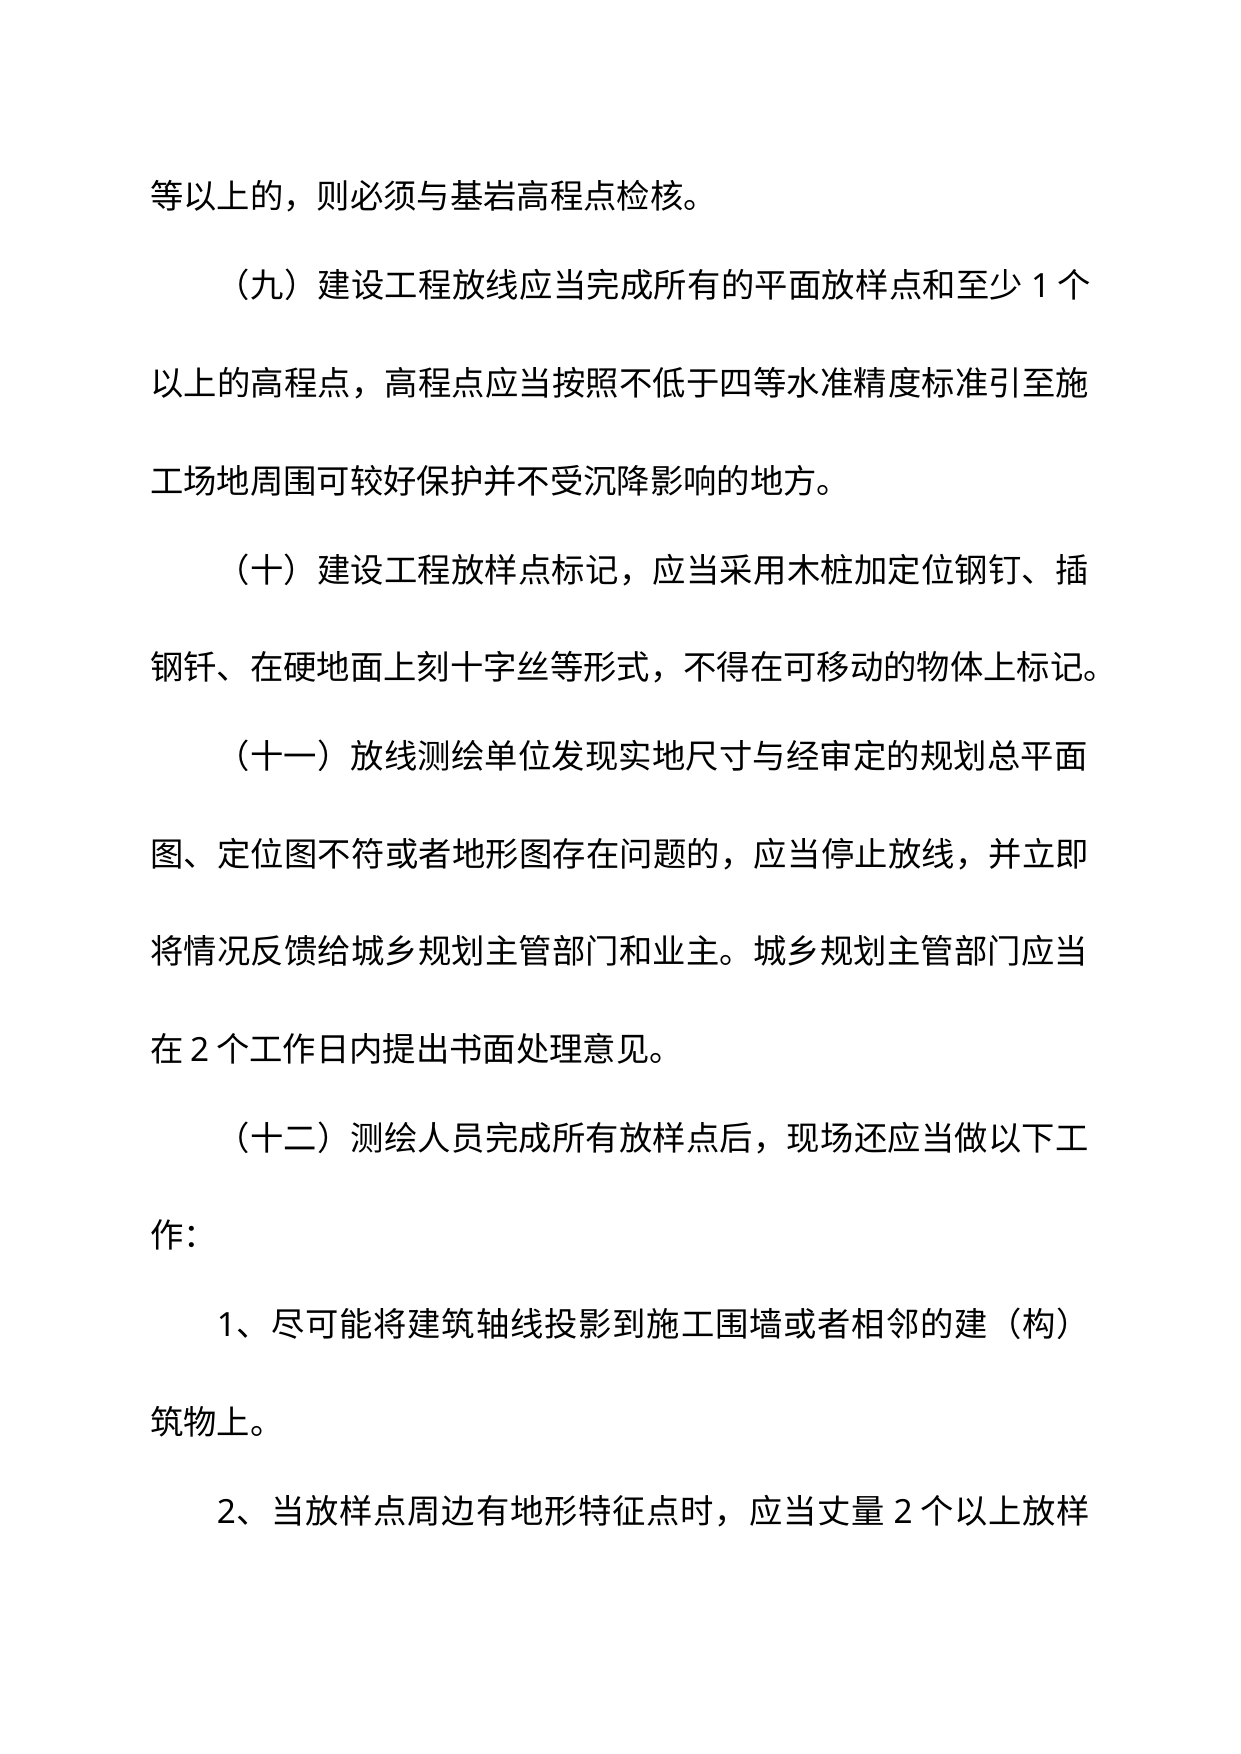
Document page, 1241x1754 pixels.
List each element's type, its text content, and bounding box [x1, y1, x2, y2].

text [150, 162, 1090, 227]
text （九）建设工程放线应当完成所有的平面放样点和至少1个以上的高程点，高程点应当按照不低于四等水准精度标准引至施工场地周围可较好保护并不受沉降影响的地方。 [150, 251, 1090, 511]
text 1、尽可能将建筑轴线投影到施工围墙或者相邻的建（构）筑物上。 [150, 1290, 1090, 1452]
text （十一）放线测绘单位发现实地尺寸与经审定的规划总平面图、定位图不符或者地形图存在问题的，应当停止放线，并立即将情况反馈给城乡规划主管部门和业主。城乡规划主管部门应当在2个工作日内提出书面处理意见。 [150, 722, 1090, 1079]
text （十二）测绘人员完成所有放样点后，现场还应当做以下工作： [150, 1103, 1090, 1266]
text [150, 1476, 1090, 1541]
text （十）建设工程放样点标记，应当采用木桩加定位钢钉、插钢钎、在硬地面上刻十字丝等形式，不得在可移动的物体上标记。 [150, 535, 1090, 698]
